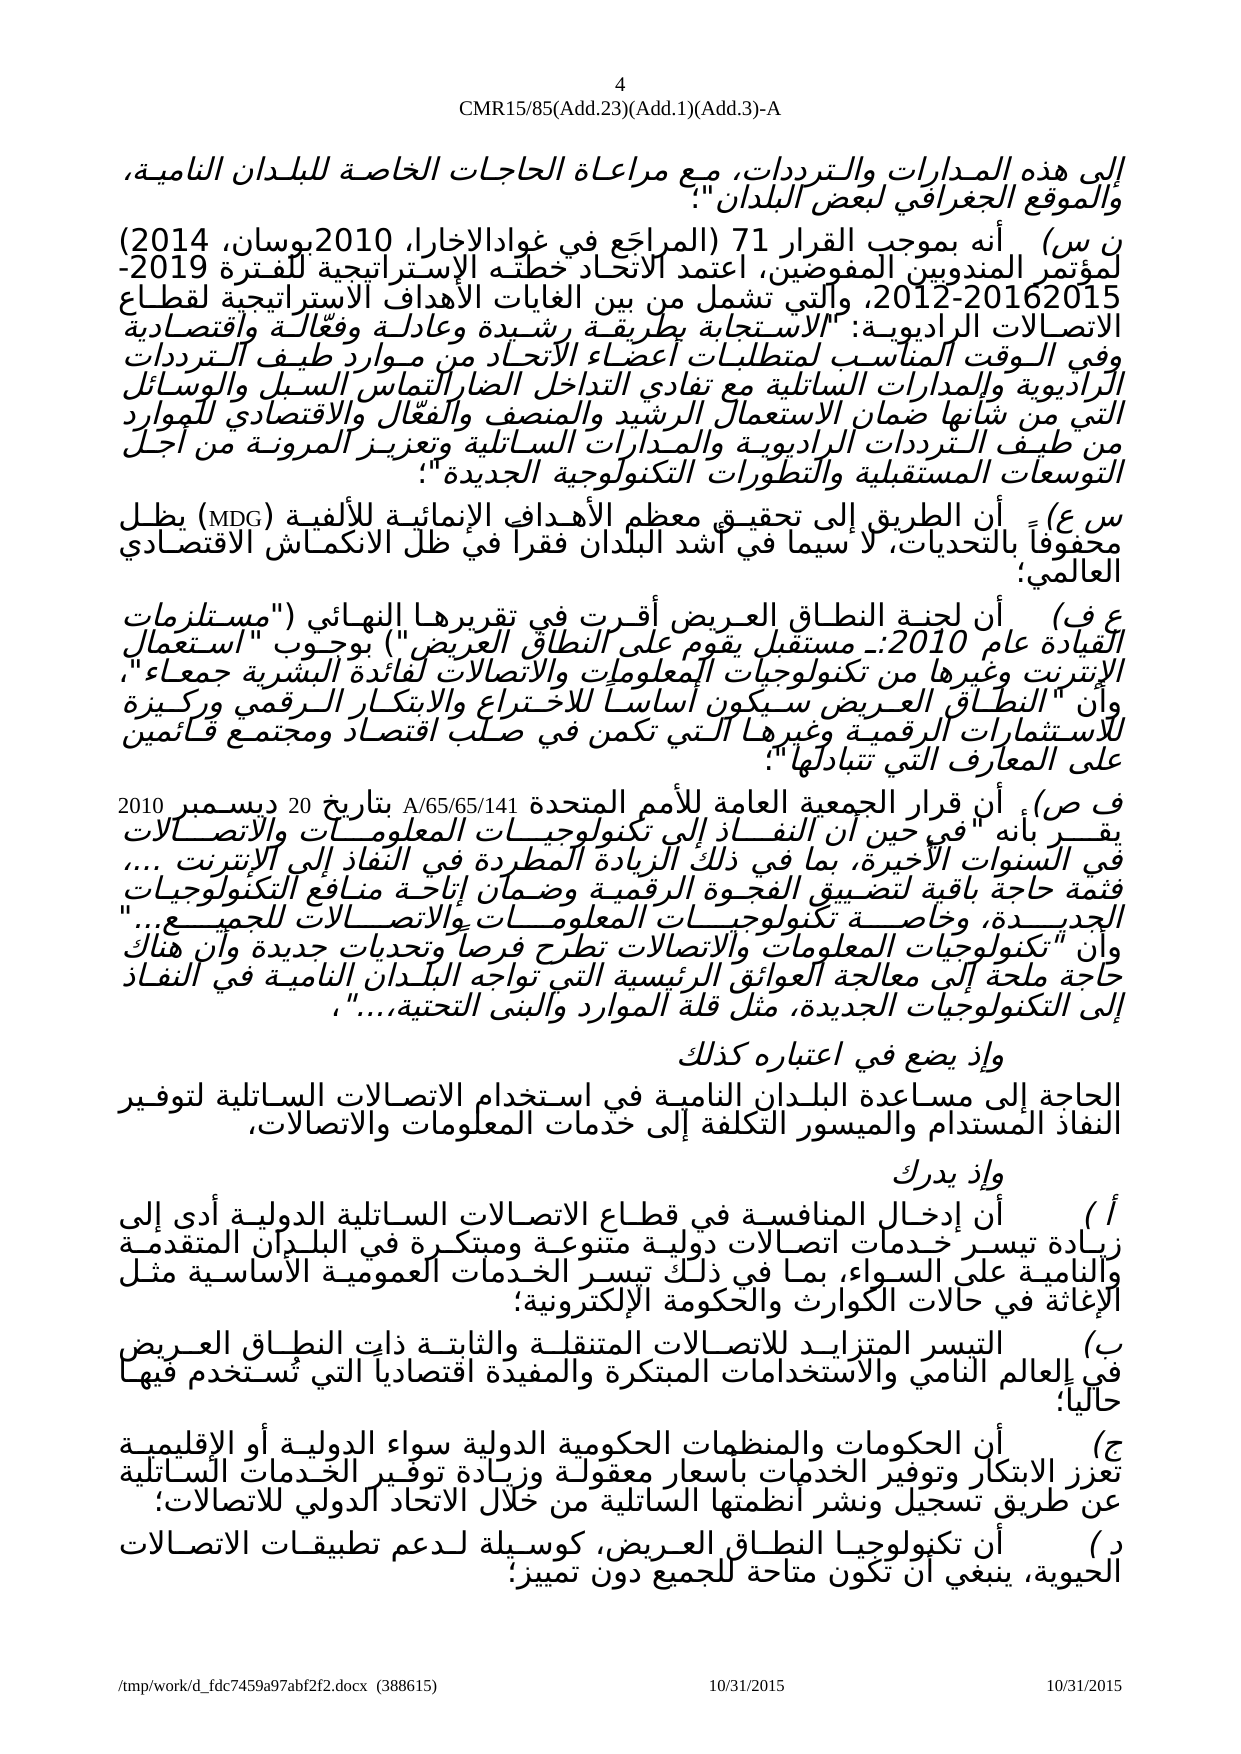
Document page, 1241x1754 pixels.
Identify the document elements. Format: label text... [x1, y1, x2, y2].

text ) أن لجنة النطاق العريض أقرت في تقريرها النهائي ("مستلزمات القيادة عام 2010: مستقبل يقوم على النطاق العريض") بوجوب " استعمال الإنترنت وغيرها من تكنولوجيات المعلومات والاتصالات لفائدة البشرية جمعاء"، وأن " النطاق العريض سيكون أساساً للاختراع والابتكار الرقمي وركيزة للاستثمارات الرقمية وغيرها التي تكمن في صلب اقتصاد ومجتمع قائمين على المعارف التي تتبادلها"؛ [118, 603, 1122, 778]
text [118, 157, 1122, 215]
text د ) أن تكنولوجيا النطاق العريض، كوسيلة لدعم تطبيقات الاتصالات الحيوية، ينبغي أن تكون متاحة للجميع دون تمييز؛ [118, 1531, 1122, 1589]
text وإذ يدرك [118, 1161, 1122, 1190]
text ج) أن الحكومات والمنظمات الحكومية الدولية سواء الدولية أو الإقليمية تعزز الابتكار وتوفير الخدمات بأسعار معقولة وزيادة توفير الخدمات الساتلية عن طريق تسجيل ونشر أنظمتها الساتلية من خلال الاتحاد الدولي للاتصالات؛ [118, 1431, 1122, 1518]
text ) أن الطريق إلى تحقيق معظم الأهداف الإنمائية للألفية (MDG) يظل محفوفاً بالتحديات، لا سيما في أشد البلدان فقراً في ظل الانكماش الاقتصادي العالمي؛ [118, 503, 1122, 590]
text ) أن قرار الجمعية العامة للأمم المتحدة A/65/65/141 بتاريخ 20 ديسمبر 2010 يقر بأنه " في حين أن النفاذ إلى تكنولوجيات المعلومات والاتصالات في السنوات الأخيرة، بما في ذلك الزيادة المطردة في النفاذ إلى الإنترنت ...، فثمة حاجة باقية لتضييق الفجوة الرقمية وضمان إتاحة منافع التكنولوجيات الجديدة، وخاصة تكنولوجيات المعلومات والاتصالات للجميع..." وأن "تكنولوجيات المعلومات والاتصالات تطرح فرصاً وتحديات جديدة وأن هناك حاجة ملحة إلى معالجة العوائق الرئيسية التي تواجه البلدان النامية في النفاذ إلى التكنولوجيات الجديدة، مثل قلة الموارد والبنى التحتية،..."، [118, 790, 1122, 1023]
text ب) التيسر المتزايد للاتصالات المتنقلة والثابتة ذات النطاق العريض في العالم النامي والاستخدامات المبتكرة والمفيدة اقتصادياً التي تُستخدم فيها حالياً؛ [118, 1331, 1122, 1419]
text أ ) أن إدخال المنافسة في قطاع الاتصالات الساتلية الدولية أدى إلى زيادة تيسر خدمات اتصالات دولية متنوعة ومبتكرة في البلدان المتقدمة والنامية على السواء، بما في ذلك تيسر الخدمات العمومية الأساسية مثل الإغاثة في حالات الكوارث والحكومة الإلكترونية؛ [118, 1202, 1122, 1319]
text وإذ يضع في اعتباره كذلك [118, 1042, 1122, 1071]
text الحاجة إلى مساعدة البلدان النامية في استخدام الاتصالات الساتلية لتوفير النفاذ المستدام والميسور التكلفة إلى خدمات المعلومات والاتصالات، [118, 1084, 1122, 1142]
text ) أنه بموجب القرار 71 (المراجَع في ) لمؤتمر المندوبين المفوضين، اعتمد الاتحاد خطته الاستراتيجية للفترة -، والتي تشمل من بين الاستراتيجية لقطاع الاتصالات الراديوية: ""؛ [118, 228, 1122, 490]
